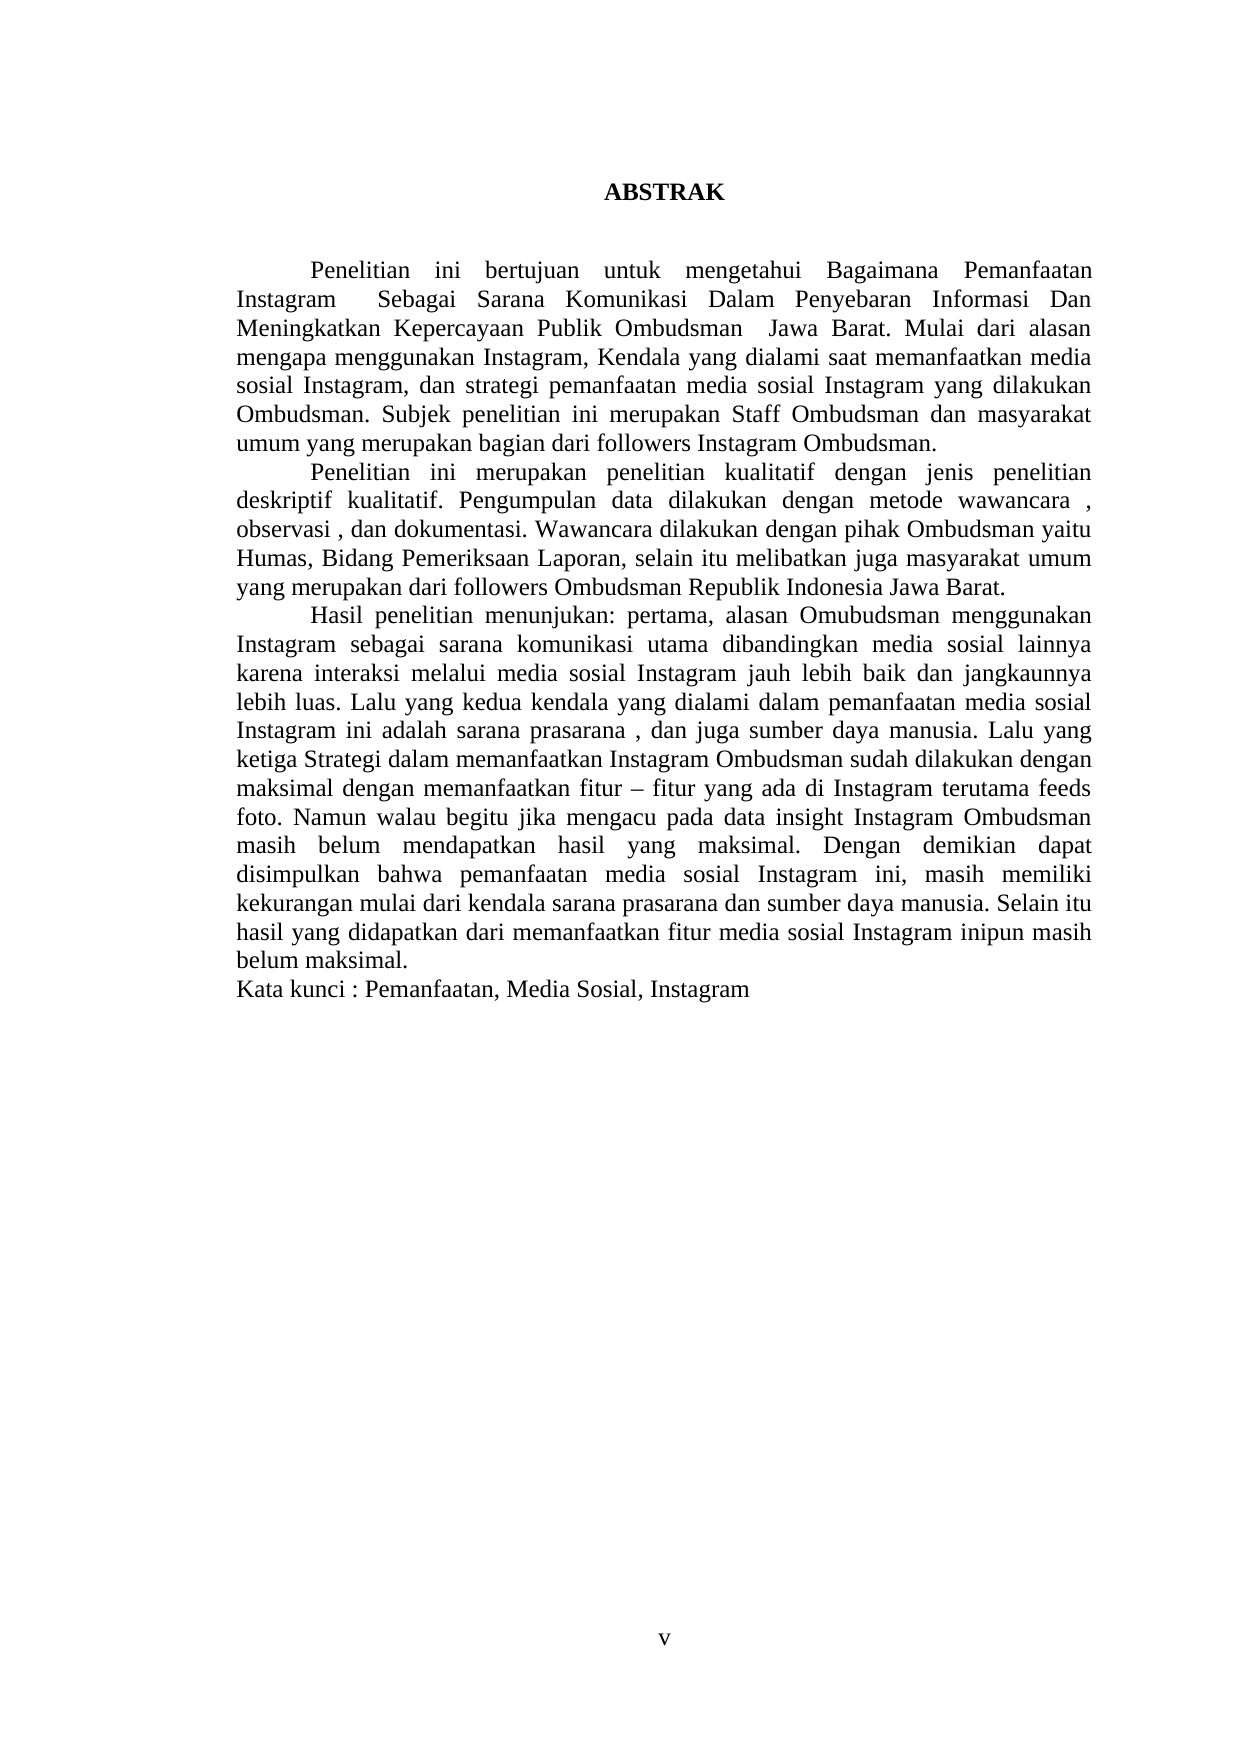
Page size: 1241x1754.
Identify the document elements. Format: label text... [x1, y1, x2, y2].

subtitle ABSTRAK [236, 177, 1092, 206]
text Penelitian ini merupakan penelitian kualitatif dengan jenis penelitian deskriptif kualitatif. Pengumpulan data dilakukan dengan metode wawancara , observasi , dan dokumentasi. Wawancara dilakukan dengan pihak Ombudsman yaitu Humas, Bidang Pemeriksaan Laporan, selain itu melibatkan juga masyarakat umum yang merupakan dari followers Ombudsman Republik Indonesia Jawa Barat. [236, 457, 1092, 601]
text Penelitian ini bertujuan untuk mengetahui Bagaimana Pemanfaatan Instagram Sebagai Sarana Komunikasi Dalam Penyebaran Informasi Dan Meningkatkan Kepercayaan Publik Ombudsman Jawa Barat. Mulai dari alasan mengapa menggunakan Instagram, Kendala yang dialami saat memanfaatkan media sosial Instagram, dan strategi pemanfaatan media sosial Instagram yang dilakukan Ombudsman. Subjek penelitian ini merupakan Staff Ombudsman dan masyarakat umum yang merupakan bagian dari followers Instagram Ombudsman. [236, 256, 1092, 457]
text Hasil penelitian menunjukan: pertama, alasan Omubudsman menggunakan Instagram sebagai sarana komunikasi utama dibandingkan media sosial lainnya karena interaksi melalui media sosial Instagram jauh lebih baik dan jangkaunnya lebih luas. Lalu yang kedua kendala yang dialami dalam pemanfaatan media sosial Instagram ini adalah sarana prasarana , dan juga sumber daya manusia. Lalu yang ketiga Strategi dalam memanfaatkan Instagram Ombudsman sudah dilakukan dengan maksimal dengan memanfaatkan fitur – fitur yang ada di Instagram terutama feeds foto. Namun walau begitu jika mengacu pada data insight Instagram Ombudsman masih belum mendapatkan hasil yang maksimal. Dengan demikian dapat disimpulkan bahwa pemanfaatan media sosial Instagram ini, masih memiliki kekurangan mulai dari kendala sarana prasarana dan sumber daya manusia. Selain itu hasil yang didapatkan dari memanfaatkan fitur media sosial Instagram inipun masih belum maksimal. [236, 601, 1092, 974]
text Kata kunci : Pemanfaatan, Media Sosial, Instagram [236, 974, 1092, 1003]
